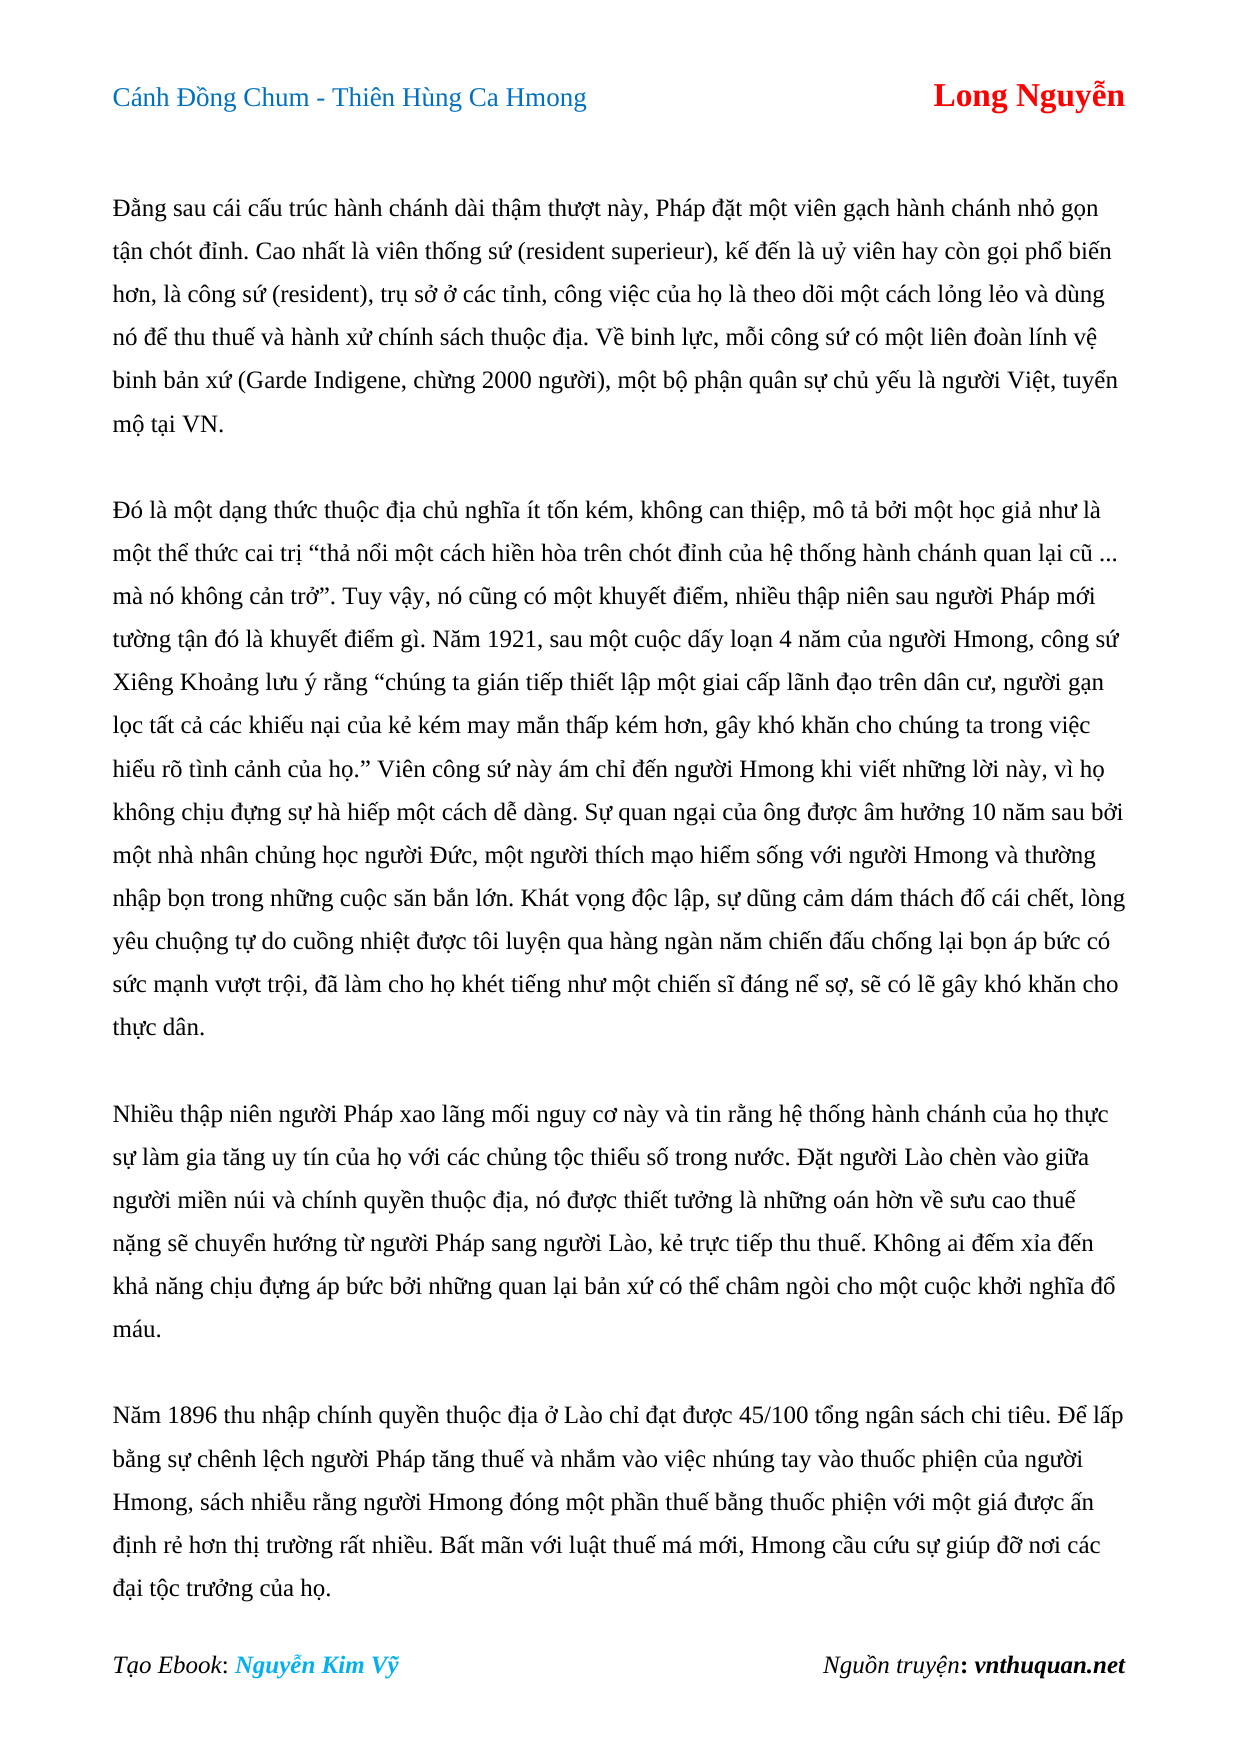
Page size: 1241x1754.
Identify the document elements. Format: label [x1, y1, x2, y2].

text [112, 150, 1128, 1602]
